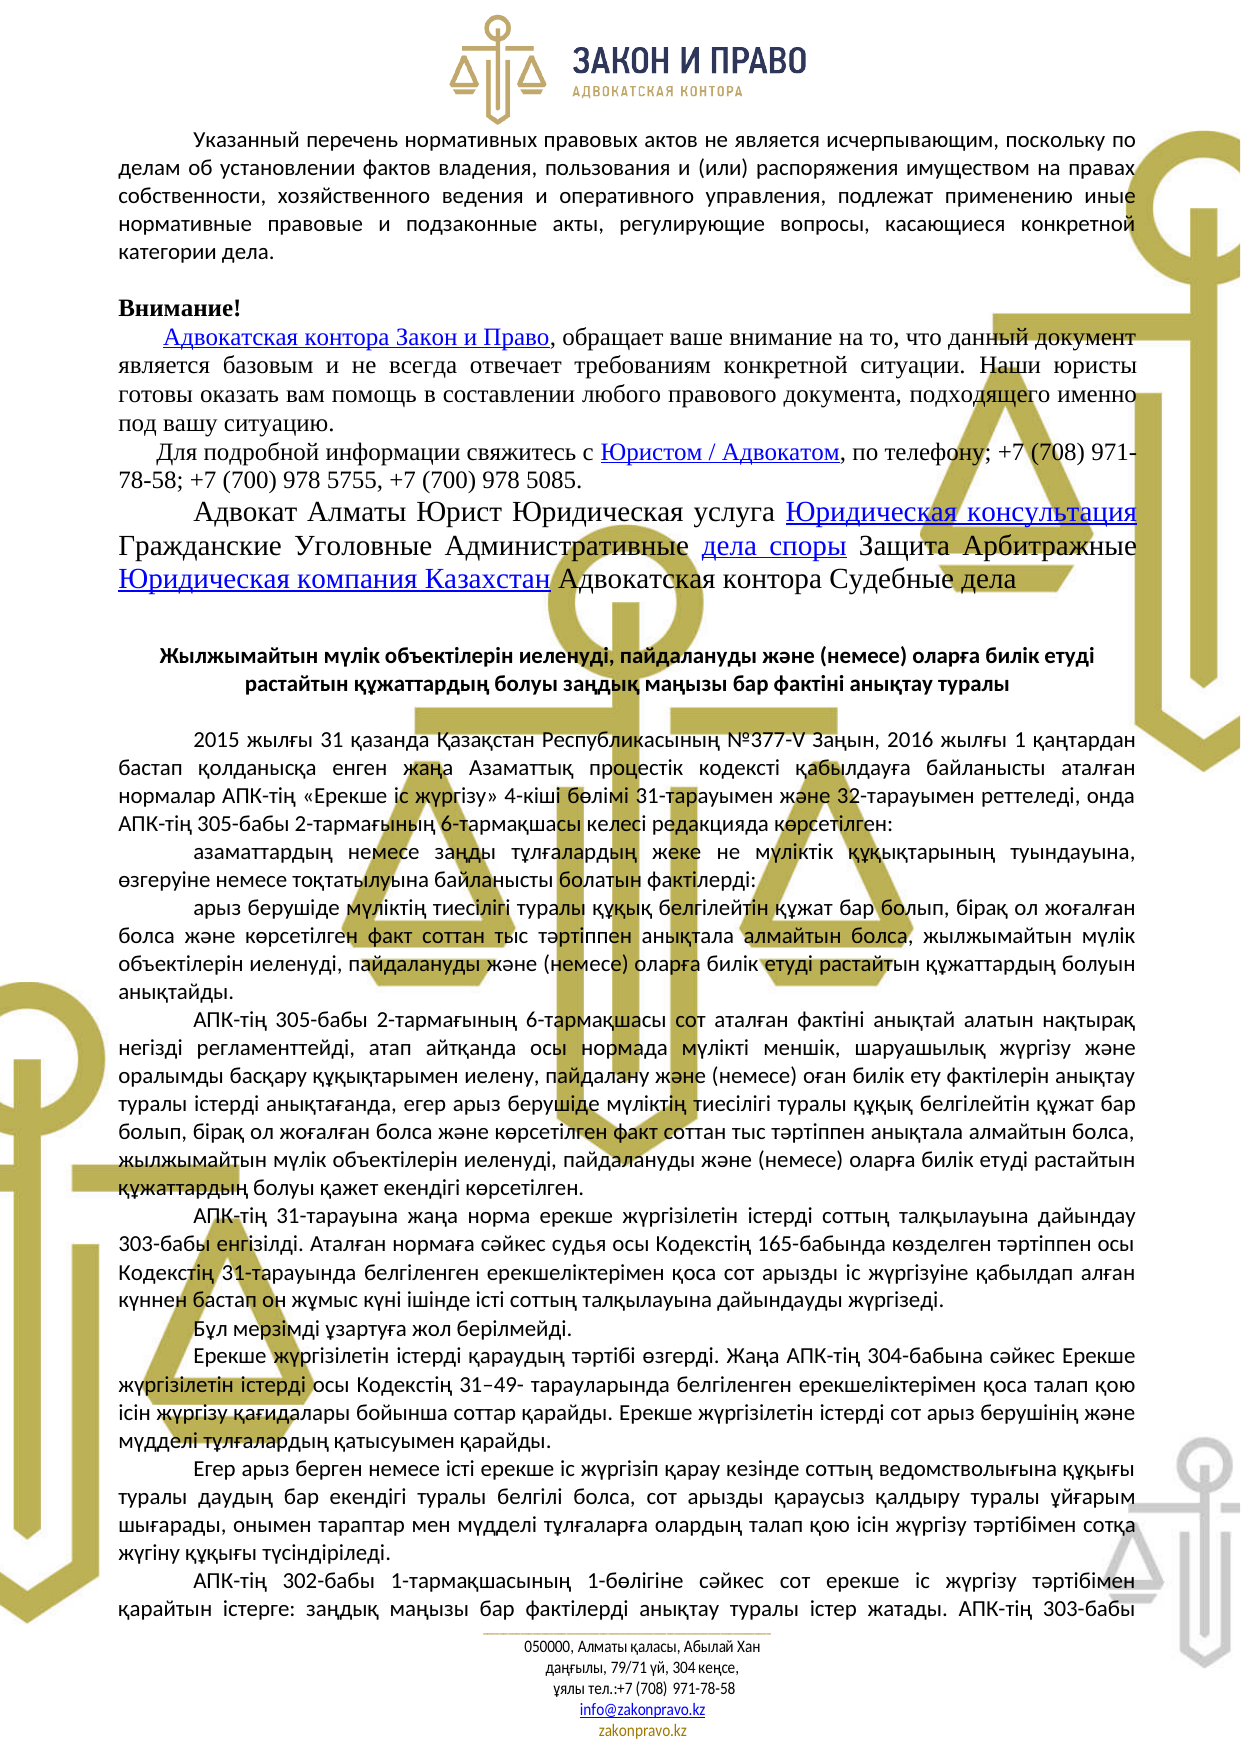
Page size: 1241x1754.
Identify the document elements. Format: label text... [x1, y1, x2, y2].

picture [341, 697, 914, 725]
picture [449, 14, 807, 125]
text Указанный перечень нормативных правовых актов не является исчерпывающим, поскольку по делам об установлении фактов владения, пользования и (или) распоряжения имуществом на правах собственности, хозяйственного ведения и оперативного управления, подлежат применению иные нормативные правовые и подзаконные акты, регулирующие вопросы, касающиеся конкретной категории дела. [118, 125, 1137, 265]
text Егер арыз берген немесе істі ерекше іс жүргізіп қарау кезінде соттың ведомстволығына құқығы туралы даудың бар екендігі туралы белгілі болса, сот арызды қараусыз қалдыру туралы ұйғарым шығарады, онымен тараптар мен мүдделі тұлғаларға олардың талап қою ісін жүргізу тәртібімен сотқа жүгіну құқығы түсіндіріледі. [118, 1454, 1137, 1566]
picture [919, 130, 1241, 1669]
picture [0, 982, 316, 1754]
picture [341, 595, 914, 641]
text Адвокат Алматы Юрист Юридическая услуга Юридическая консультация Гражданские Уголовные Административные дела споры Защита Арбитражные Юридическая компания Казахстан Адвокатская контора Судебные дела [118, 494, 1137, 595]
text АПК-тің 31-тарауына жаңа норма ерекше жүргізілетін істерді соттың талқылауына дайындау 303-бабы енгізілді. Аталған нормаға сәйкес судья осы Кодекстің 165-бабында көзделген тәртіппен осы Кодекстің 31-тарауында белгіленген ерекшеліктерімен қоса сот арызды іс жүргізуіне қабылдап алған күннен бастап он жұмыс күні ішінде істі соттың талқылауына дайындауды жүргізеді. [118, 1202, 1137, 1314]
text Ерекше жүргізілетін істерді қараудың тәртібі өзгерді. Жаңа АПК-тің 304-бабына сәйкес Ерекше жүргізілетін істерді осы Кодекстің 31–49- тарауларында белгіленген ерекшеліктерімен қоса талап қою ісін жүргізу қағидалары бойынша соттар қарайды. Ерекше жүргізілетін істерді сот арыз берушінің және мүдделі тұлғалардың қатысуымен қарайды. [118, 1342, 1137, 1454]
text 2015 жылғы 31 қазанда Қазақстан Республикасының №377-V Заңын, 2016 жылғы 1 қаңтардан бастап қолданысқа енген жаңа Азаматтық процестік кодексті қабылдауға байланысты аталған нормалар АПК-тің «Ерекше іс жүргізу» 4-кіші бөлімі 31-тарауымен және 32-тарауымен реттеледі, онда АПК-тің 305-бабы 2-тармағының 6-тармақшасы келесі редакцияда көрсетілген: [118, 725, 1137, 837]
text Бұл мерзімді ұзартуға жол берілмейді. [118, 1314, 1137, 1342]
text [118, 1566, 1137, 1622]
text АПК-тің 305-бабы 2-тармағының 6-тармақшасы сот аталған фактіні анықтай алатын нақтырақ негізді регламенттейді, атап айтқанда осы нормада мүлікті меншік, шаруашылық жүргізу және оралымды басқару құқықтарымен иелену, пайдалану және (немесе) оған билік ету фактілерін анықтау туралы істерді анықтағанда, егер арыз берушіде мүліктің тиесілігі туралы құқық белгілейтін құжат бар болып, бірақ ол жоғалған болса және көрсетілген факт соттан тыс тәртіппен анықтала алмайтын болса, жылжымайтын мүлік объектілерін иеленуді, пайдалануды және (немесе) оларға билік етуді растайтын құжаттардың болуы қажет екендігі көрсетілген. [118, 1005, 1137, 1202]
text арыз берушіде мүліктің тиесілігі туралы құқық белгілейтін құжат бар болып, бірақ ол жоғалған болса және көрсетілген факт соттан тыс тәртіппен анықтала алмайтын болса, жылжымайтын мүлік объектілерін иеленуді, пайдалануды және (немесе) оларға билік етуді растайтын құжаттардың болуын анықтайды. [118, 893, 1137, 1005]
text Жылжымайтын мүлік объектілерін иеленуді, пайдалануды және (немесе) оларға билік етуді растайтын құжаттардың болуы заңдық маңызы бар фактіні анықтау туралы [118, 641, 1137, 697]
text азаматтардың немесе заңды тұлғалардың жеке не мүліктік құқықтарының туындауына, өзгеруіне немесе тоқтатылуына байланысты болатын фактілерді: [118, 837, 1137, 893]
picture [341, 1622, 914, 1754]
text Адвокатская контора Закон и Право, обращает ваше внимание на то, что данный документ является базовым и не всегда отвечает требованиям конкретной ситуации. Наши юристы готовы оказать вам помощь в составлении любого правового документа, подходящего именно под вашу ситуацию. [118, 322, 1137, 437]
text Внимание! [118, 293, 1137, 322]
text Для подробной информации свяжитесь с Юристом / Адвокатом, по телефону; +7 (708) 971-78-58; +7 (700) 978 5755, +7 (700) 978 5085. [118, 437, 1137, 494]
